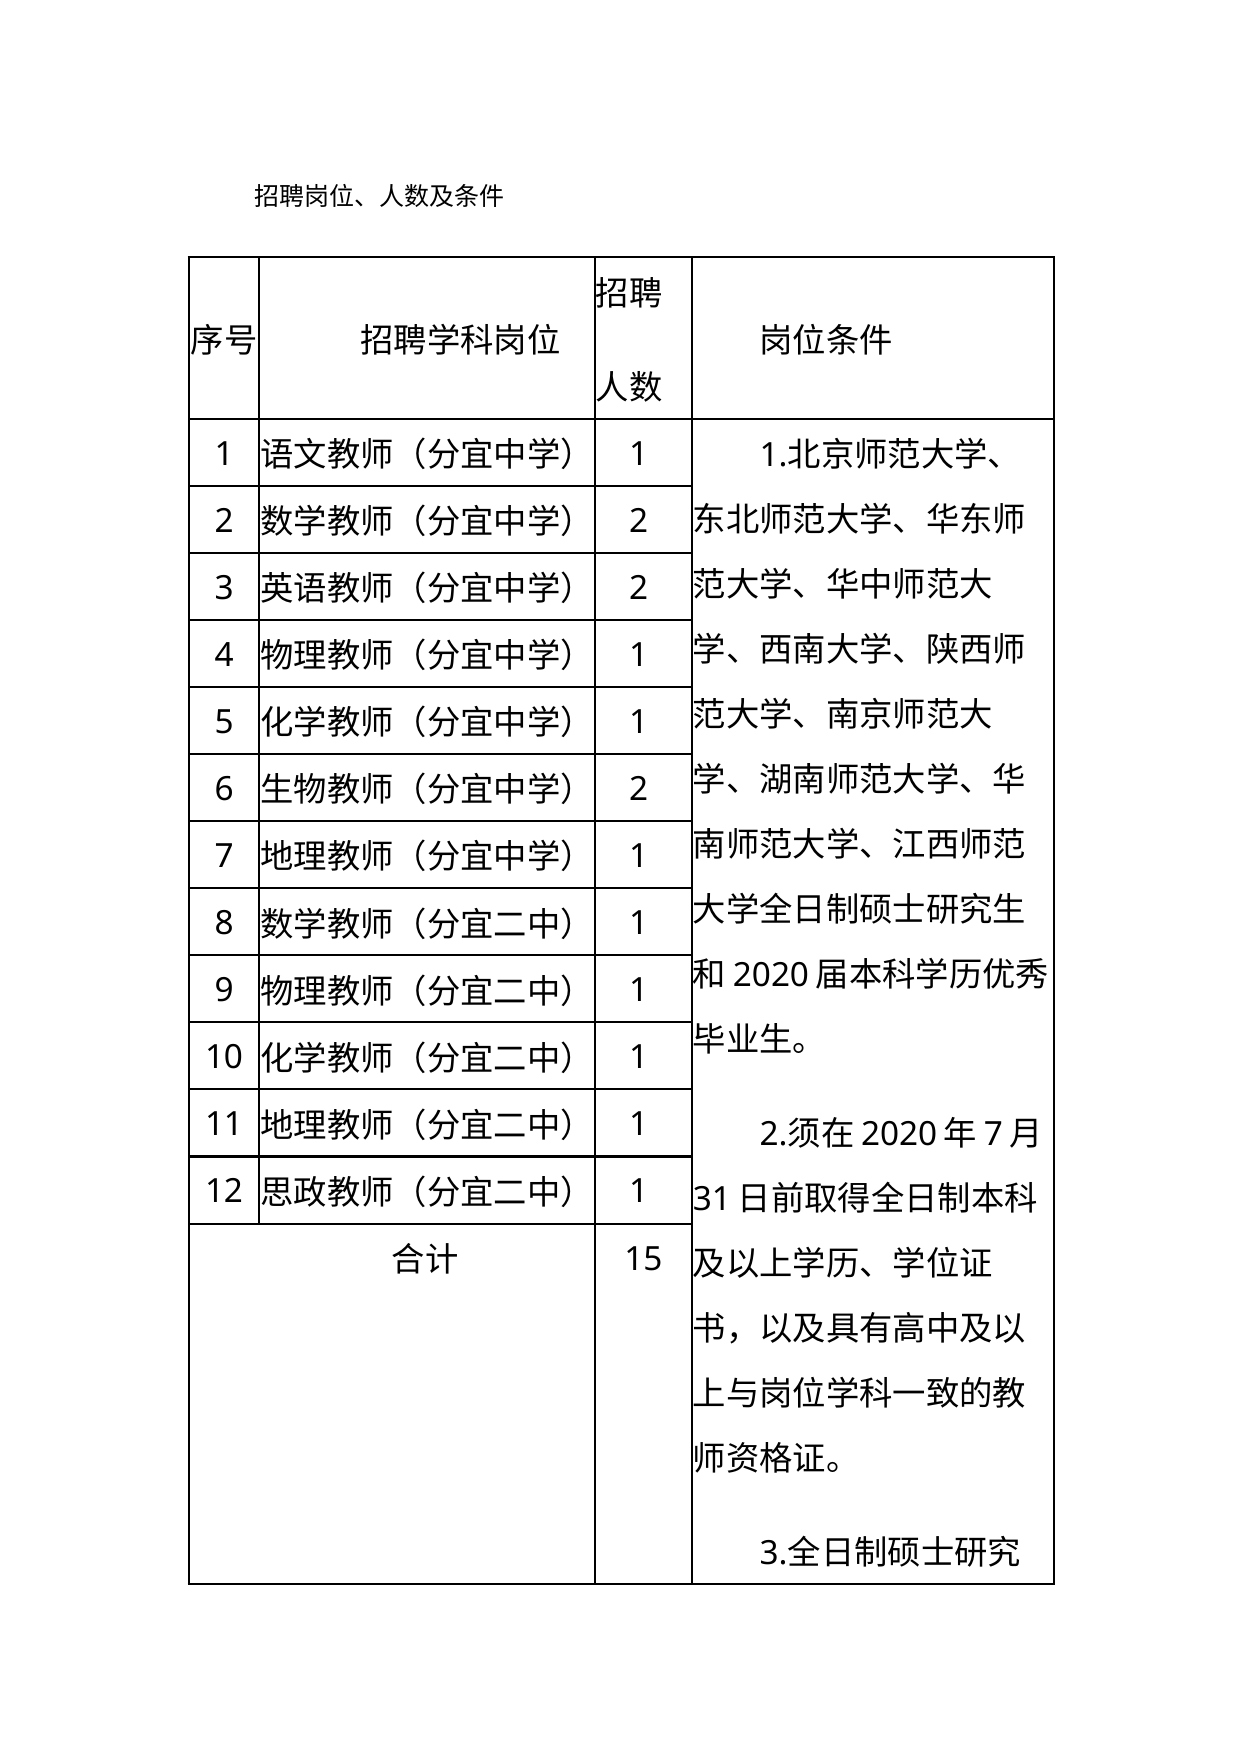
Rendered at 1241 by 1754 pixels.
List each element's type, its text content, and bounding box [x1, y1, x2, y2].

table_cell 1 [596, 1090, 691, 1155]
table_header 岗位条件 [693, 258, 1053, 417]
table_cell 9 [190, 956, 258, 1021]
table_cell 物理教师（分宜二中） [260, 956, 594, 1021]
table_cell 7 [190, 822, 258, 887]
table_cell 化学教师（分宜二中） [260, 1023, 594, 1088]
table_cell 1 [596, 688, 691, 753]
table_header 招聘 人数 [596, 258, 691, 417]
text 招聘岗位、人数及条件 [187, 162, 1053, 227]
table_cell 合计 [190, 1225, 594, 1583]
table_cell 1 [596, 822, 691, 887]
table_cell 4 [190, 621, 258, 686]
table_cell 物理教师（分宜中学） [260, 621, 594, 686]
table_cell 11 [190, 1090, 258, 1155]
table_cell 8 [190, 889, 258, 954]
table_cell 英语教师（分宜中学） [260, 554, 594, 619]
table_cell 2 [596, 487, 691, 552]
table_cell 15 [596, 1225, 691, 1583]
table_cell 1 [596, 1158, 691, 1222]
table_cell 1 [596, 621, 691, 686]
table_cell 1 [596, 420, 691, 484]
table_cell 6 [190, 755, 258, 820]
table_cell 语文教师（分宜中学） [260, 420, 594, 484]
table_cell 数学教师（分宜中学） [260, 487, 594, 552]
table_cell 地理教师（分宜中学） [260, 822, 594, 887]
table_cell 3 [190, 554, 258, 619]
table_cell 数学教师（分宜二中） [260, 889, 594, 954]
table_cell 1.北京师范大学、东北师范大学、华东师范大学、华中师范大学、西南大学、陕西师范大学、南京师范大学、湖南师范大学、华南师范大学、江西师范大学全日制硕士研究生和2020届本科学历优秀毕业生。 2.须在2020年7月31日前取得全日制本科及以上学历、学位证书，以及具有高中及以上与岗位学科一致的教师资格证。 3.全日制硕士研究生年龄30周岁以下（1989年12月31日后出生） [693, 420, 1053, 1583]
table_cell 1 [596, 1023, 691, 1088]
table_cell 2 [596, 755, 691, 820]
table_cell 化学教师（分宜中学） [260, 688, 594, 753]
table_cell 10 [190, 1023, 258, 1088]
table_cell 2 [190, 487, 258, 552]
table_cell 2 [596, 554, 691, 619]
table_cell 12 [190, 1158, 258, 1222]
table_header 序号 [190, 258, 258, 417]
table_cell 地理教师（分宜二中） [260, 1090, 594, 1155]
table_cell 1 [596, 956, 691, 1021]
table_cell 生物教师（分宜中学） [260, 755, 594, 820]
table_cell 1 [596, 889, 691, 954]
table_cell 1 [190, 420, 258, 484]
table_header 招聘学科岗位 [260, 258, 594, 417]
table_cell 5 [190, 688, 258, 753]
table_cell 思政教师（分宜二中） [260, 1158, 594, 1222]
